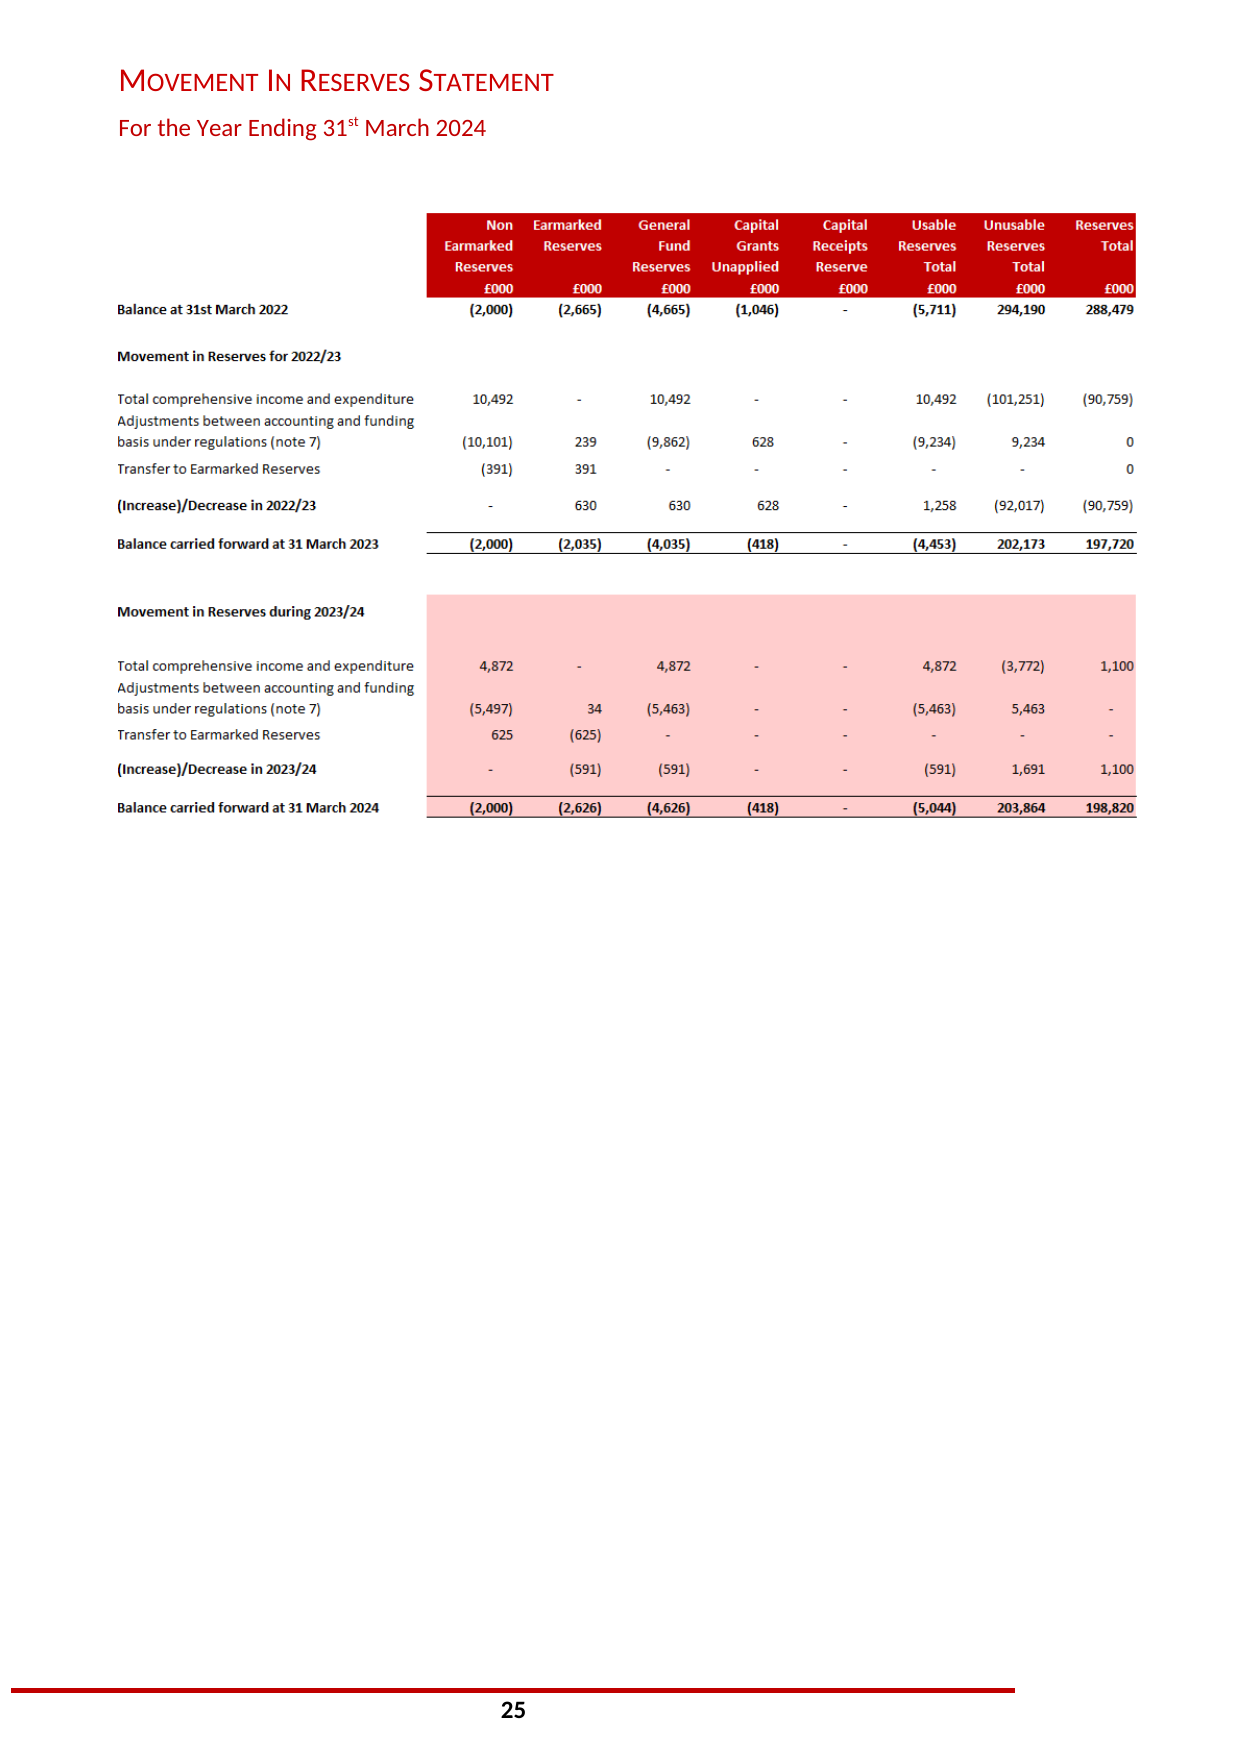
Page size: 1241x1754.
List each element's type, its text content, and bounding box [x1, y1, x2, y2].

subtitle Movement In Reserves Statement [118, 59, 1122, 100]
subtitle For the Year Ending 31st March 2024 [118, 112, 1122, 143]
